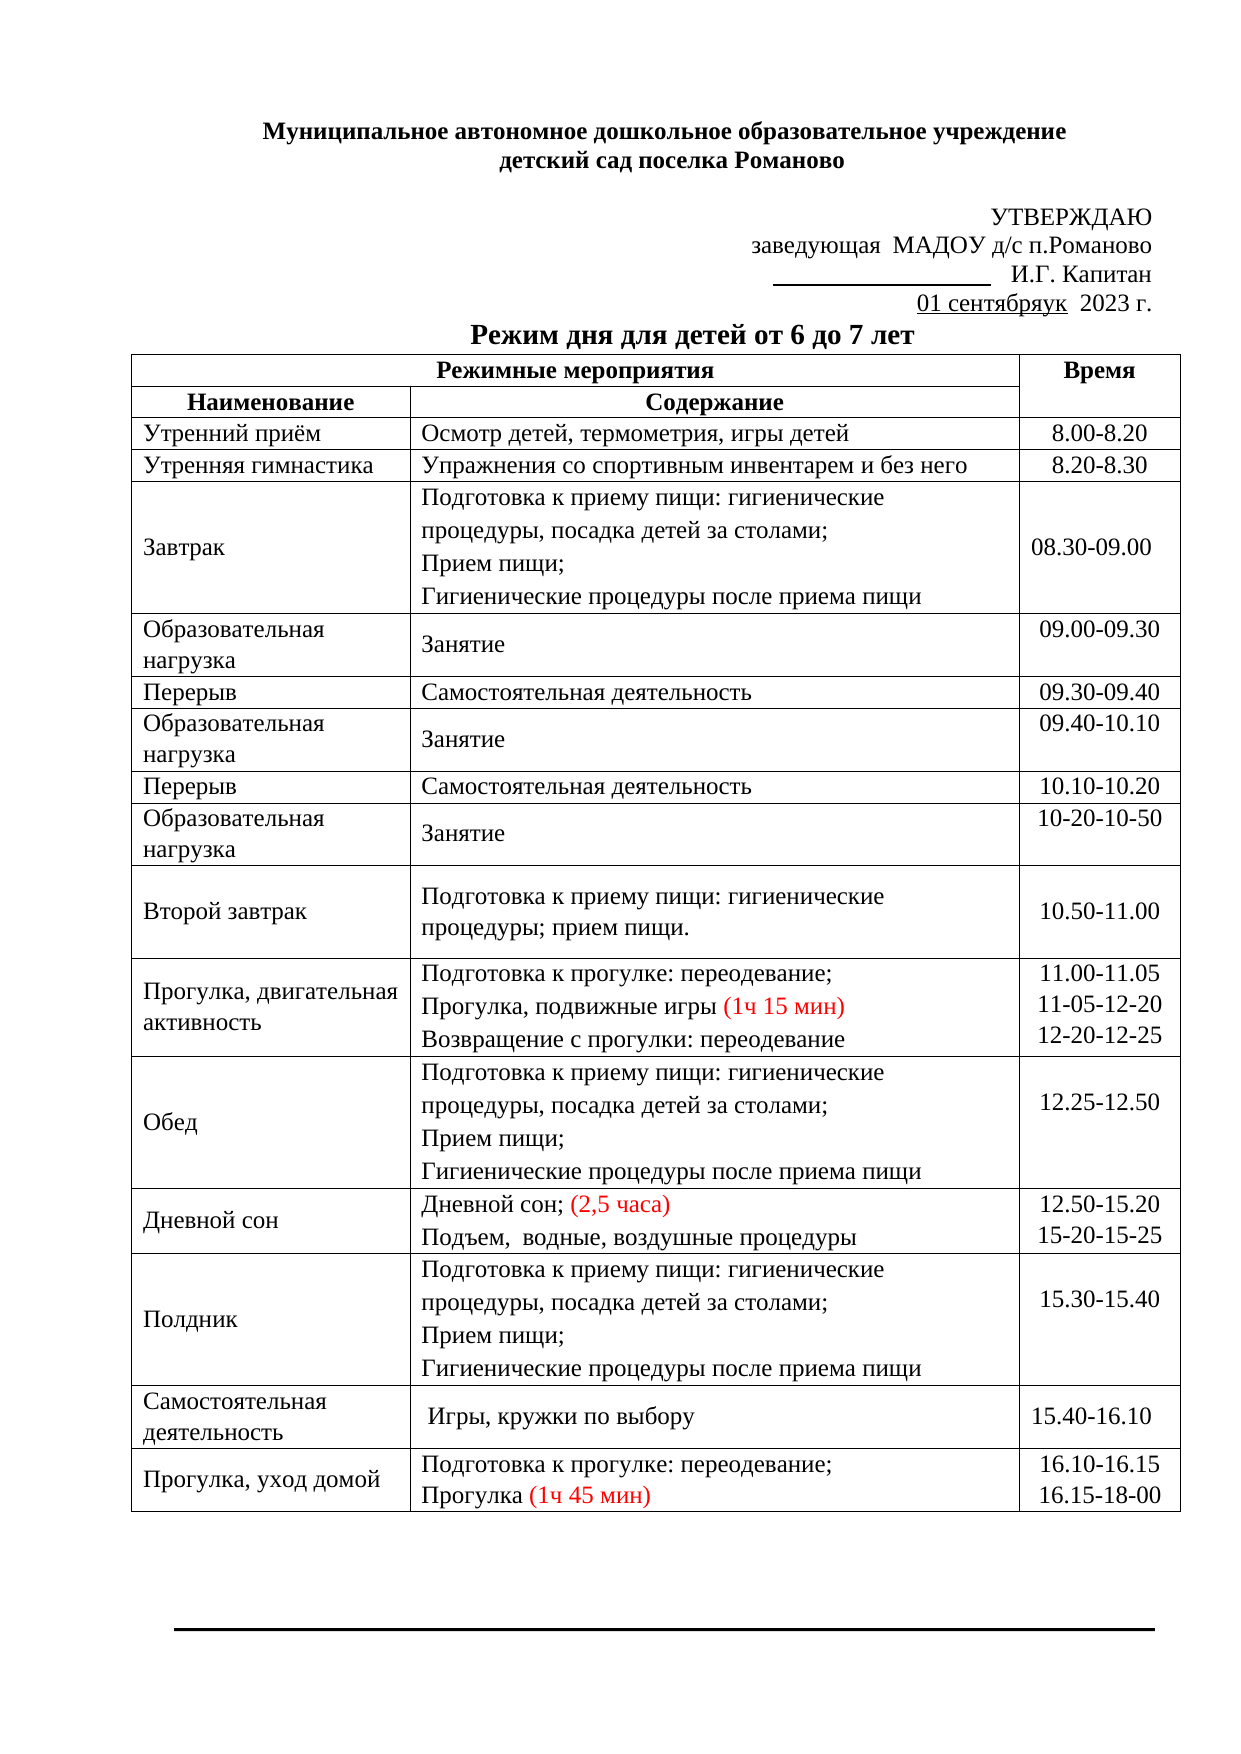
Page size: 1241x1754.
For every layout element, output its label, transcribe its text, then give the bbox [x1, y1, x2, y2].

text И.Г. Капитан [92, 259, 1152, 288]
text 01 сентябряук 2023 г. [92, 288, 1152, 317]
table_cell Образовательная нагрузка [132, 804, 410, 865]
table_cell Полдник [132, 1254, 410, 1385]
table_cell Обед [132, 1057, 410, 1188]
table_cell Подготовка к приему пищи: гигиенические процедуры, посадка детей за столами; Прием пищи; Гигиенические процедуры после приема пищи [411, 482, 1019, 613]
table_cell 15.40-16.10 [1020, 1386, 1180, 1448]
table_cell Наименование [132, 387, 410, 417]
table_cell Образовательная нагрузка [132, 709, 410, 771]
table_cell 10.50-11.00 [1020, 866, 1180, 958]
table_cell 12.25-12.50 [1020, 1057, 1180, 1188]
table_cell Утренняя гимнастика [132, 450, 410, 481]
table_cell Подготовка к приему пищи: гигиенические процедуры; прием пищи. [411, 866, 1019, 958]
table_cell Самостоятельная деятельность [411, 772, 1019, 802]
table_cell 8.20-8.30 [1020, 450, 1180, 481]
table_cell Подготовка к приему пищи: гигиенические процедуры, посадка детей за столами; Прием пищи; Гигиенические процедуры после приема пищи [411, 1254, 1019, 1385]
table_cell Завтрак [132, 482, 410, 613]
table_cell 10.10-10.20 [1020, 772, 1180, 802]
table_cell Занятие [411, 804, 1019, 865]
table_cell Осмотр детей, термометрия, игры детей [411, 418, 1019, 449]
table_cell Перерыв [132, 677, 410, 708]
table_cell Содержание [411, 387, 1019, 417]
subtitle Муниципальное автономное дошкольное образовательное учреждение детский сад поселка Романово [262, 116, 1068, 173]
table_cell Игры, кружки по выбору [411, 1386, 1019, 1448]
table_cell Занятие [411, 614, 1019, 676]
table_cell Подготовка к прогулке: переодевание; Прогулка, подвижные игры (1ч 15 мин) Возвращение с прогулки: переодевание [411, 959, 1019, 1056]
table_cell 09.00-09.30 [1020, 614, 1180, 676]
table_cell Упражнения со спортивным инвентарем и без него [411, 450, 1019, 481]
table_header Режимные мероприятия [132, 355, 1019, 386]
table_cell Самостоятельная деятельность [411, 677, 1019, 708]
table_cell 09.40-10.10 [1020, 709, 1180, 771]
table_cell 08.30-09.00 [1020, 482, 1180, 613]
table_cell 10-20-10-50 [1020, 804, 1180, 865]
table_cell 12.50-15.20 15-20-15-25 [1020, 1189, 1180, 1253]
table_cell 11.00-11.05 11-05-12-20 12-20-12-25 [1020, 959, 1180, 1056]
table_cell Утренний приём [132, 418, 410, 449]
table_cell Подготовка к прогулке: переодевание; Прогулка (1ч 45 мин) [411, 1449, 1019, 1511]
table_cell Подготовка к приему пищи: гигиенические процедуры, посадка детей за столами; Прием пищи; Гигиенические процедуры после приема пищи [411, 1057, 1019, 1188]
table_header Время [1020, 355, 1180, 417]
table_cell Образовательная нагрузка [132, 614, 410, 676]
table_cell Перерыв [132, 772, 410, 802]
table_cell Дневной сон [132, 1189, 410, 1253]
text УТВЕРЖДАЮ [92, 202, 1152, 231]
table_cell Самостоятельная деятельность [132, 1386, 410, 1448]
table_cell Второй завтрак [132, 866, 410, 958]
table_cell 8.00-8.20 [1020, 418, 1180, 449]
table_cell 16.10-16.15 16.15-18-00 [1020, 1449, 1180, 1511]
table_cell Прогулка, двигательная активность [132, 959, 410, 1056]
table_cell Дневной сон; (2,5 часа) Подъем, водные, воздушные процедуры [411, 1189, 1019, 1253]
table_cell 15.30-15.40 [1020, 1254, 1180, 1385]
text заведующая МАДОУ д/с п.Романово [92, 231, 1152, 259]
subtitle Режим дня для детей от 6 до 7 лет [470, 317, 1192, 351]
table_cell 09.30-09.40 [1020, 677, 1180, 708]
table_cell Прогулка, уход домой [132, 1449, 410, 1511]
table_cell Занятие [411, 709, 1019, 771]
